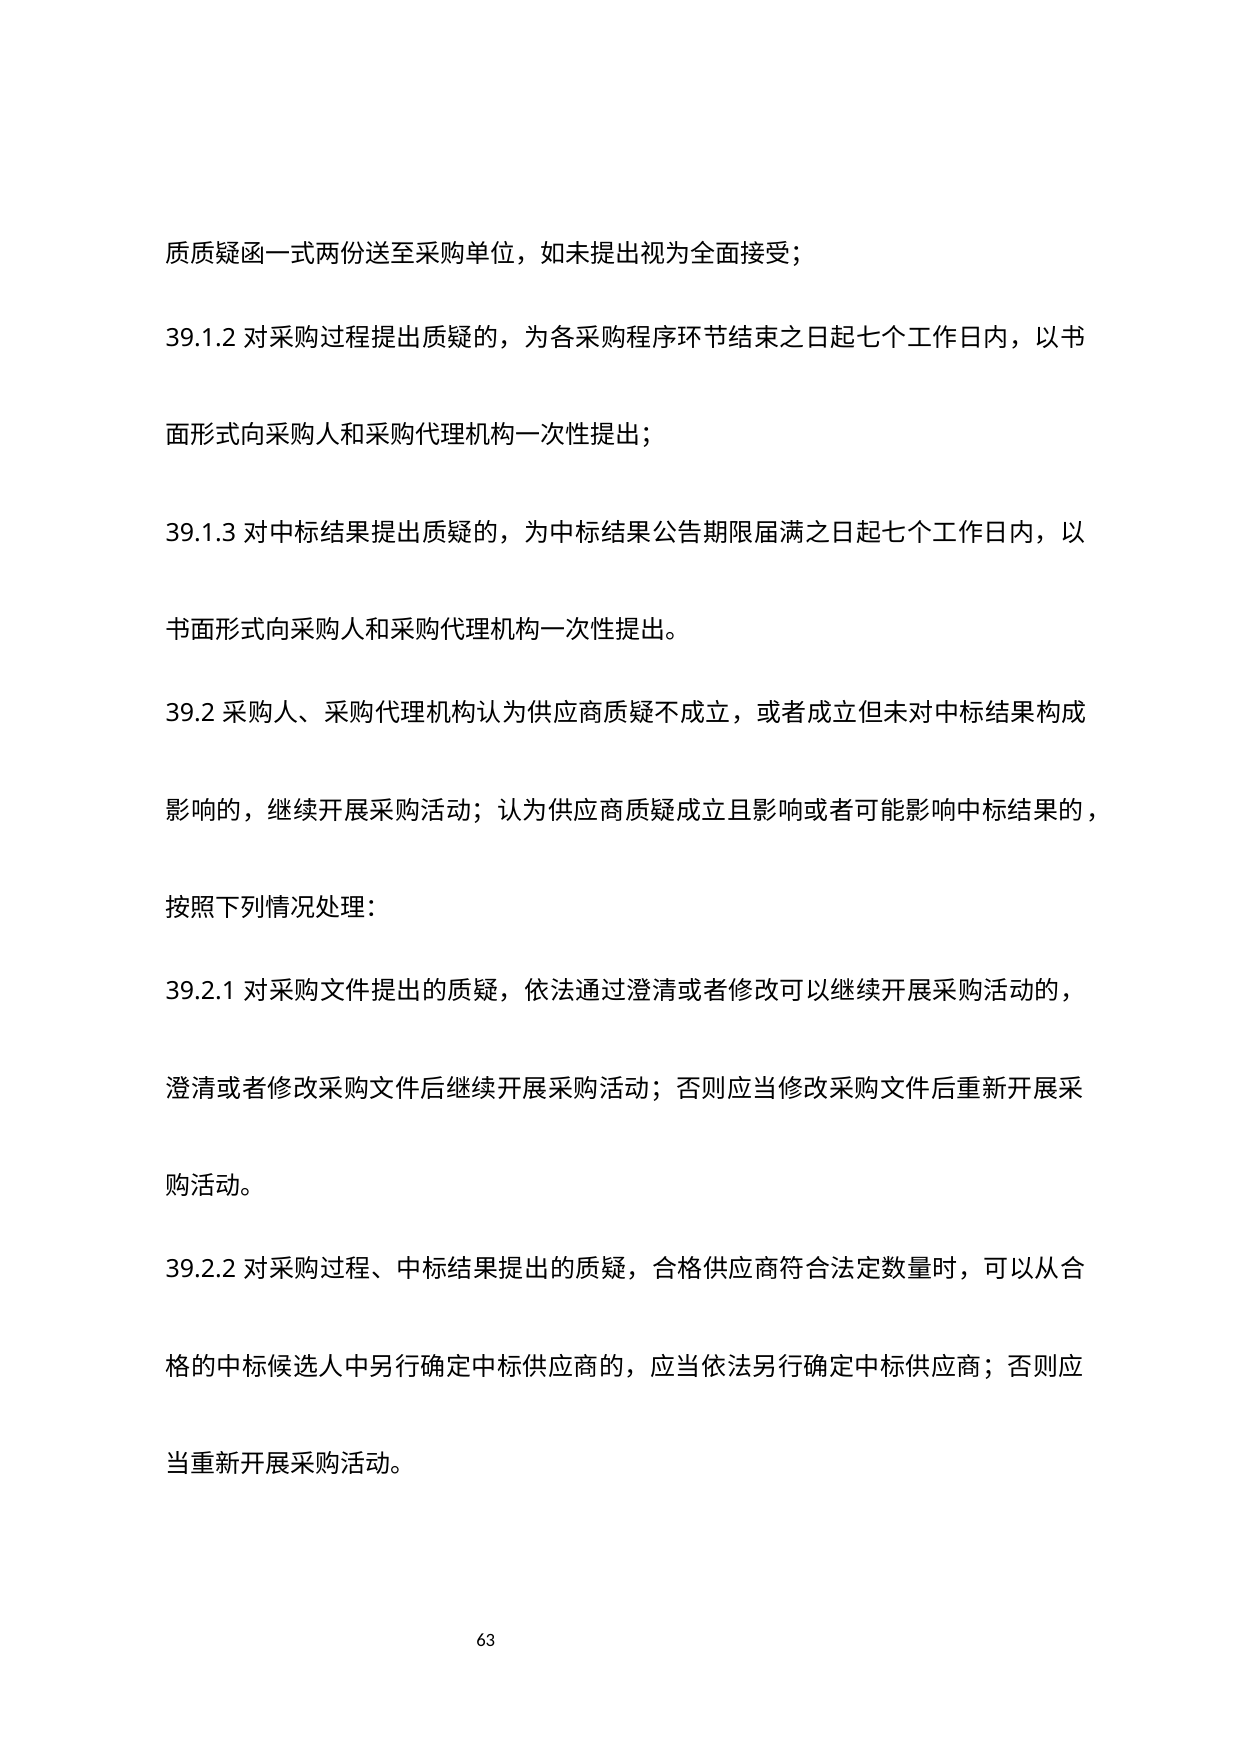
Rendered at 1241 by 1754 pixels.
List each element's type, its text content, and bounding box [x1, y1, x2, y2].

text 39.2.2 对采购过程、中标结果提出的质疑，合格供应商符合法定数量时，可以从合格的中标候选人中另行确定中标供应商的，应当依法另行确定中标供应商；否则应当重新开展采购活动。 [165, 1234, 1087, 1494]
text 39.2 采购人、采购代理机构认为供应商质疑不成立，或者成立但未对中标结果构成影响的，继续开展采购活动；认为供应商质疑成立且影响或者可能影响中标结果的，按照下列情况处理： [165, 678, 1087, 938]
text 39.2.1 对采购文件提出的质疑，依法通过澄清或者修改可以继续开展采购活动的，澄清或者修改采购文件后继续开展采购活动；否则应当修改采购文件后重新开展采购活动。 [165, 956, 1087, 1216]
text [165, 219, 1087, 284]
text 39.1.2 对采购过程提出质疑的，为各采购程序环节结束之日起七个工作日内，以书面形式向采购人和采购代理机构一次性提出； 39.1.3 对中标结果提出质疑的，为中标结果公告期限届满之日起七个工作日内，以书面形式向采购人和采购代理机构一次性提出。 [165, 303, 1087, 660]
